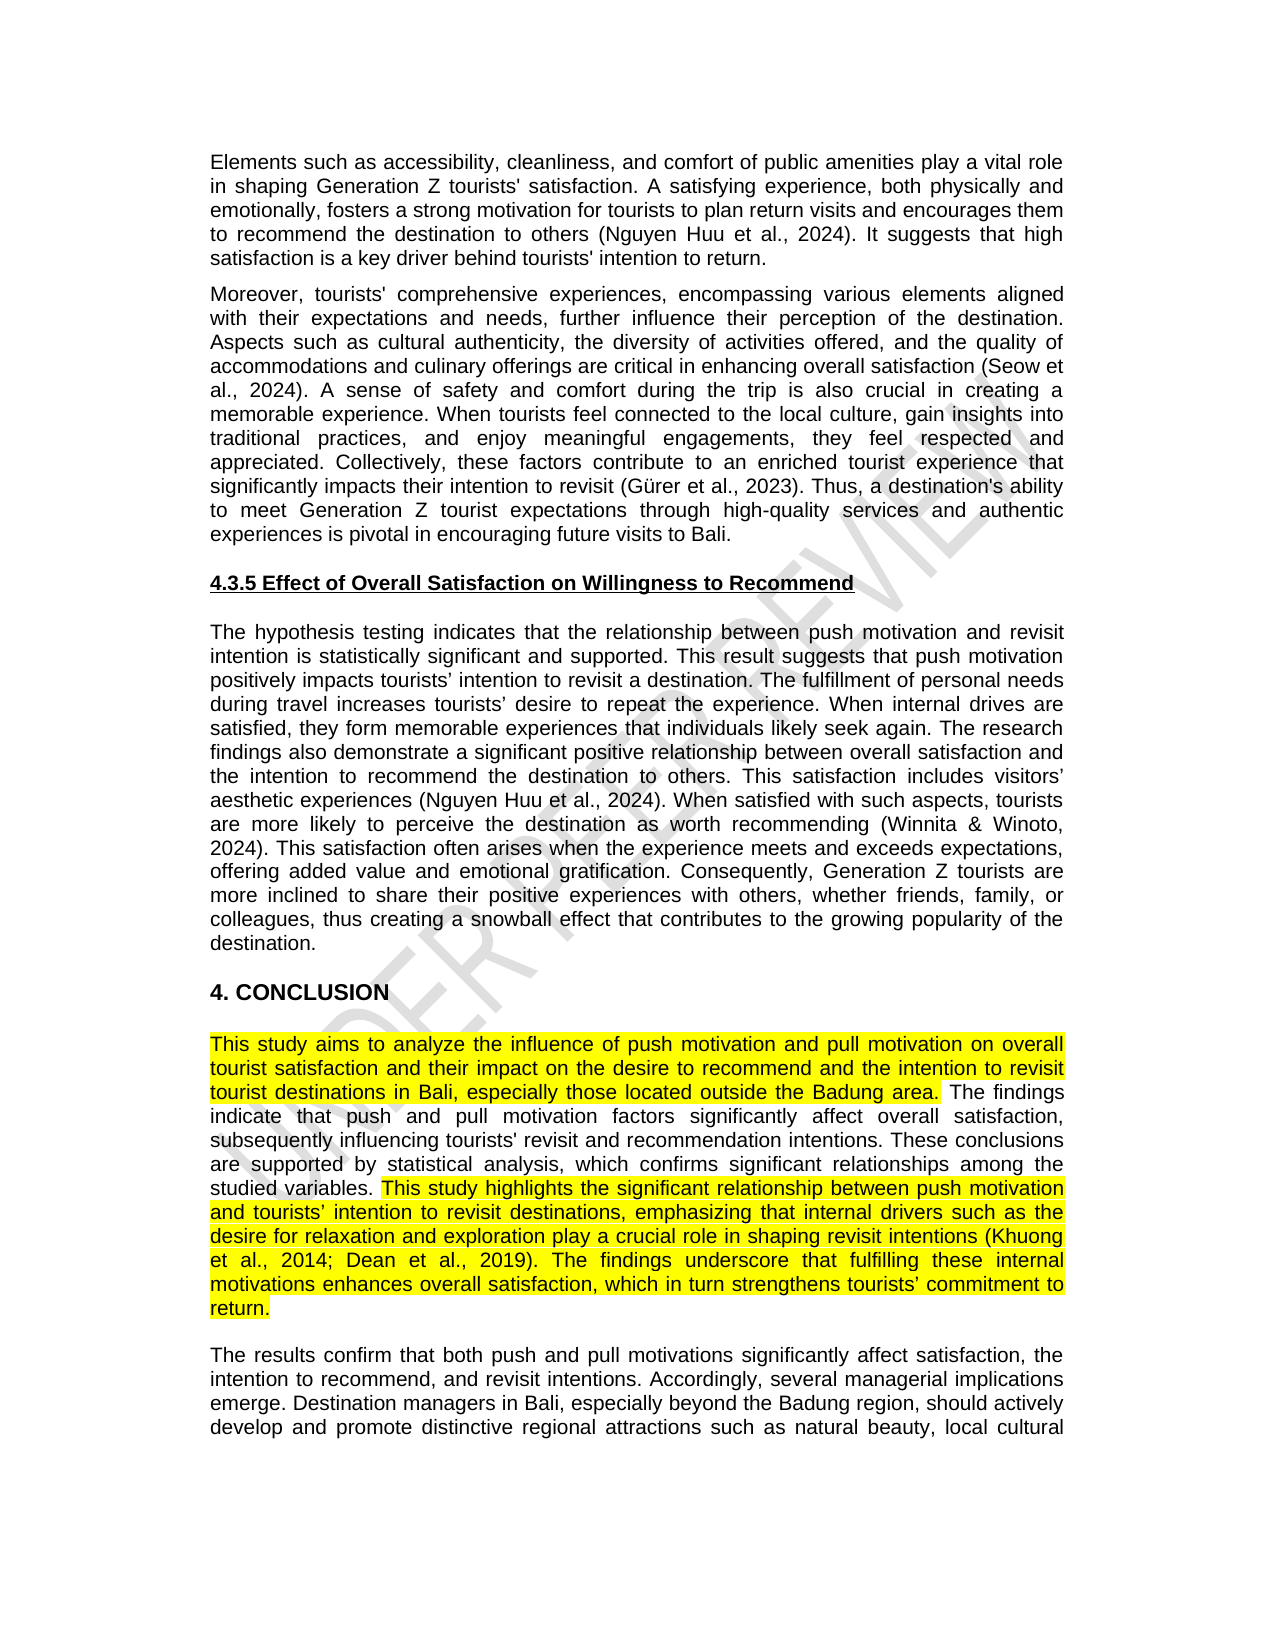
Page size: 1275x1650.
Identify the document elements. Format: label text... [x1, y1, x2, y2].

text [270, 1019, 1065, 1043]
text 4. Conclusion [210, 703, 1065, 729]
text This study aims to analyze the influence of push motivation and pull motivation on overall tourist satisfaction and their impact on the desire to recommend and the intention to revisit tourist destinations in Bali, especially those located outside the Badung area. The findings indicate that push and pull motivation factors significantly affect overall satisfaction, subsequently influencing tourists' revisit and recommendation intentions. These conclusions are supported by statistical analysis, which confirms significant relationships among the studied variables. This study highlights the significant relationship between push motivation and tourists’ intention to revisit destinations, emphasizing that internal drivers such as the desire for relaxation and exploration play a crucial role in shaping revisit intentions (Khuong et al., 2014; Dean et al., 2019). The findings underscore that fulfilling these internal motivations enhances overall satisfaction, which in turn strengthens tourists’ commitment to return. [210, 804, 1065, 924]
text 4.3.5 Effect of Overall Satisfaction on Willingness to Recommend [210, 295, 1065, 319]
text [210, 150, 1065, 270]
text The hypothesis testing indicates that the relationship between push motivation and revisit intention is statistically significant and supported. This result suggests that push motivation positively impacts tourists’ intention to revisit a destination. The fulfillment of personal needs during travel increases tourists’ desire to repeat the experience. When internal drives are satisfied, they form memorable experiences that individuals likely seek again. The research findings also demonstrate a significant positive relationship between overall satisfaction and the intention to recommend the destination to others. This satisfaction includes visitors’ aesthetic experiences (Nguyen Huu et al., 2024). When satisfied with such aspects, tourists are more likely to perceive the destination as worth recommending (Winnita & Winoto, 2024). This satisfaction often arises when the experience meets and exceeds expectations, offering added value and emotional gratification. Consequently, Generation Z tourists are more inclined to share their positive experiences with others, whether friends, family, or colleagues, thus creating a snowball effect that contributes to the growing popularity of the destination. [210, 344, 1065, 679]
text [210, 1379, 1065, 1427]
text The results confirm that both push and pull motivations significantly affect satisfaction, the intention to recommend, and revisit intentions. Accordingly, several managerial implications emerge. Destination managers in Bali, especially beyond the Badung region, should actively develop and promote distinctive regional attractions such as natural beauty, local cultural richness, unique features of the destination, and facilities that support relaxation and spiritual exploration. These efforts are essential to maintaining destination competitiveness and creating memorable tourist experiences. Additionally, enhancing service quality, the comfort of facilities, and social interaction at the destination should be prioritized to boost tourist satisfaction and foster visitor loyalty. It is especially crucial given the dominant role of Generation Z in shaping current tourism trends. As digital natives, Generation Z is highly connected to technology, actively engaged on platforms such as TikTok, Instagram, and YouTube, and strongly drawn to authentic, unique, and visually shareable experiences. [210, 1067, 1065, 1355]
